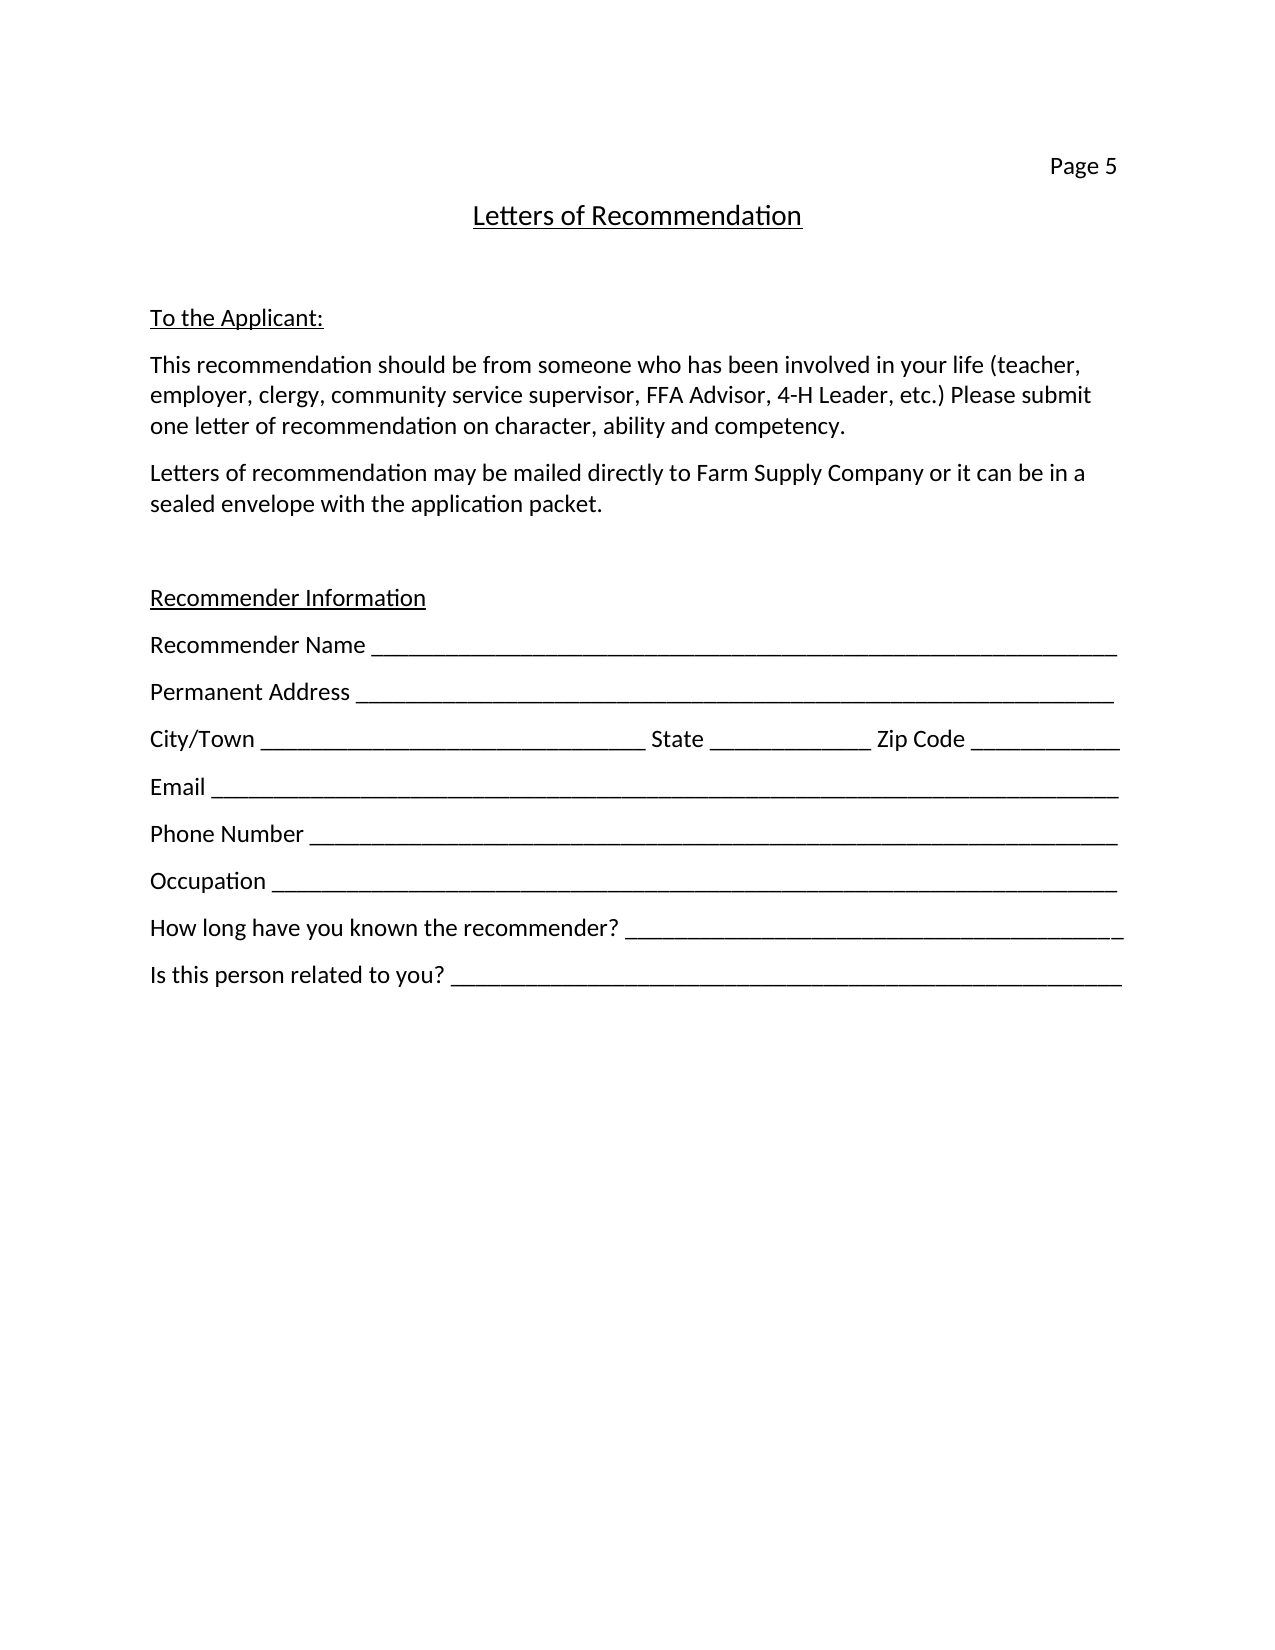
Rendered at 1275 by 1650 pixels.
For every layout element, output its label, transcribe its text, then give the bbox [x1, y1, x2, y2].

text Email _________________________________________________________________________ [150, 771, 1125, 801]
text Recommender Name ____________________________________________________________ [150, 629, 1125, 660]
text How long have you known the recommender? ________________________________________ [150, 912, 1125, 943]
text This recommendation should be from someone who has been involved in your life (teacher, employer, clergy, community service supervisor, FFA Advisor, 4-H Leader, etc.) Please submit one letter of recommendation on character, ability and competency. [150, 349, 1125, 441]
text Occupation ____________________________________________________________________ [150, 865, 1125, 896]
text Phone Number _________________________________________________________________ [150, 818, 1125, 848]
text Is this person related to you? ______________________________________________________ [150, 959, 1125, 990]
text Page 5 [975, 150, 1125, 181]
text City/Town _______________________________ State _____________ Zip Code ____________ [150, 724, 1125, 754]
text Permanent Address _____________________________________________________________ [150, 676, 1125, 707]
text To the Applicant: [150, 302, 1125, 332]
text Recommender Information [150, 582, 1125, 613]
text Letters of Recommendation [150, 197, 1125, 233]
text Letters of recommendation may be mailed directly to Farm Supply Company or it can be in a sealed envelope with the application packet. [150, 457, 1125, 518]
